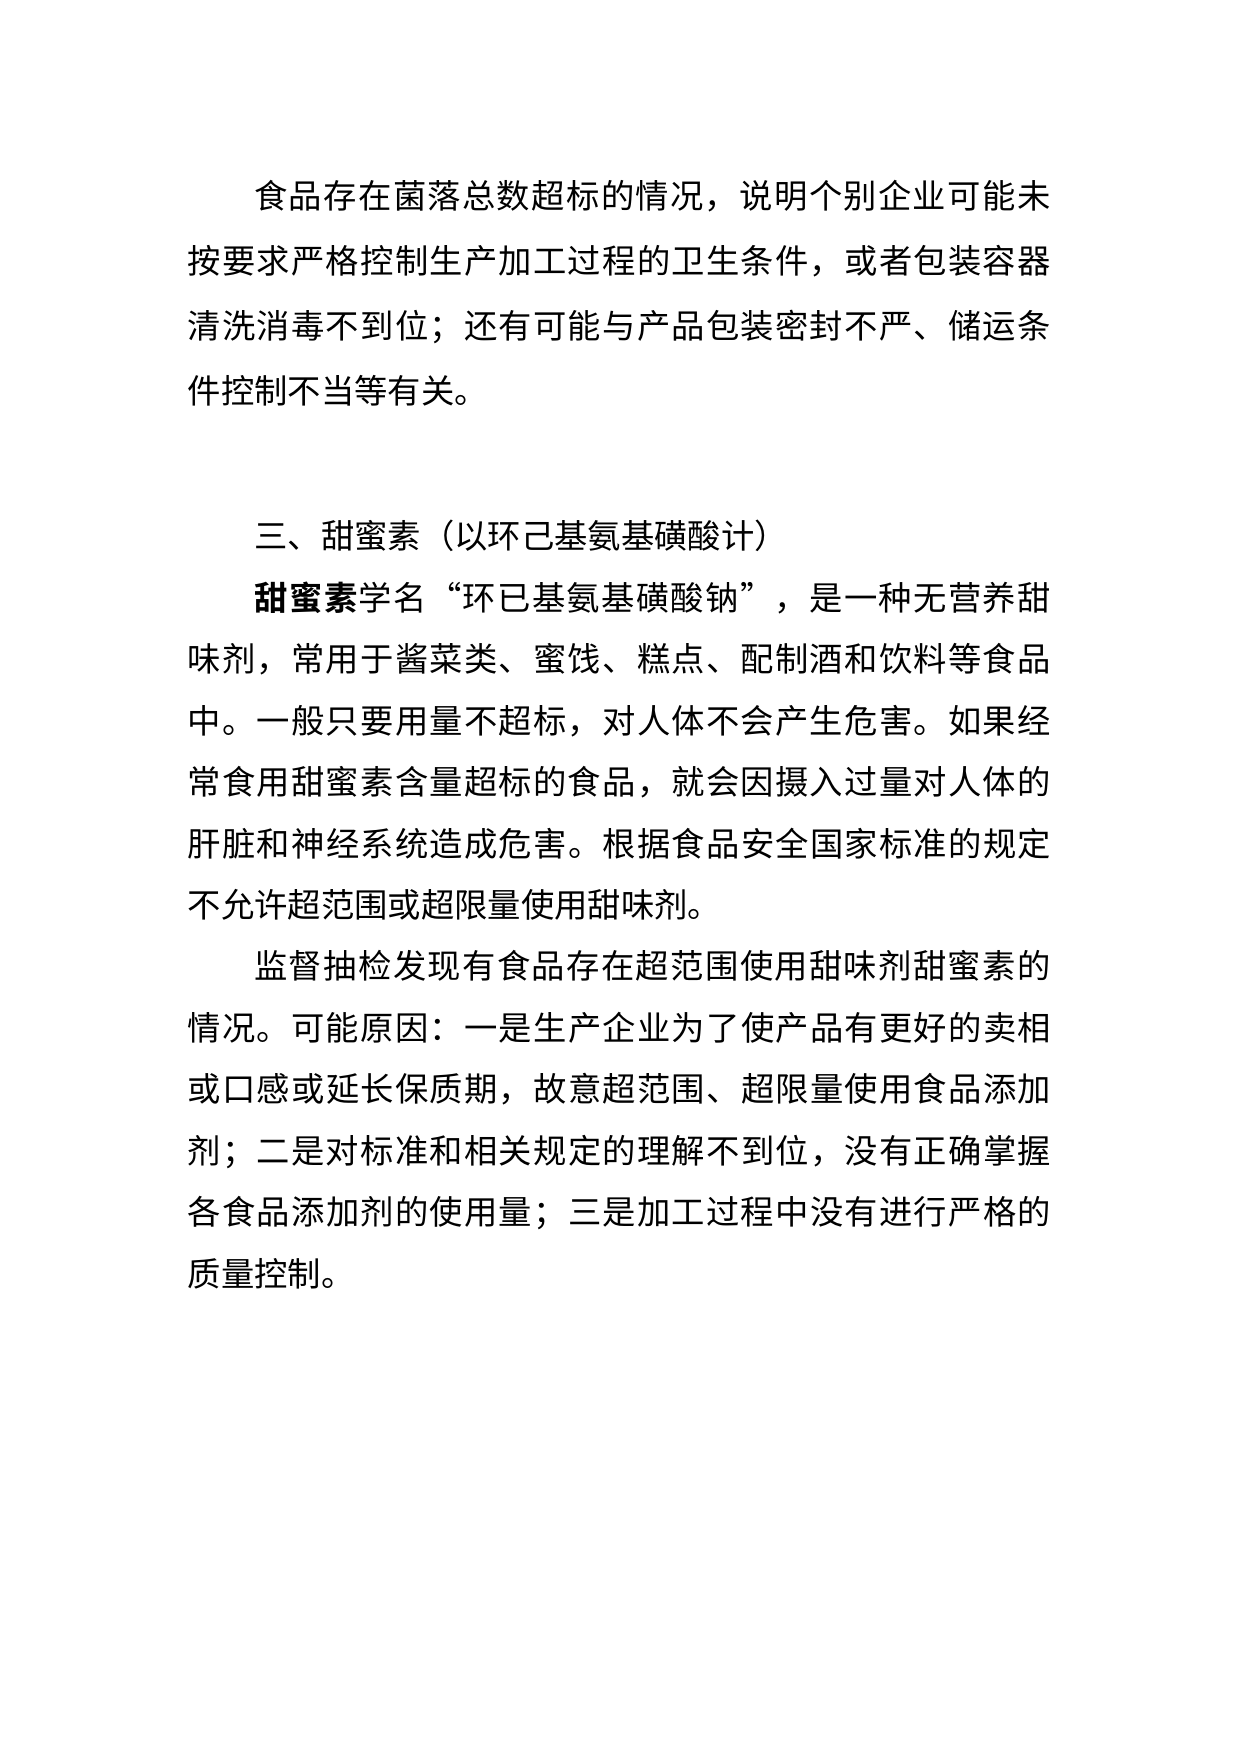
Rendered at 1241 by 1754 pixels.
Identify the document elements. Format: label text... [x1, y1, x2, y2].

text 三、甜蜜素（以环己基氨基磺酸计） [187, 499, 1053, 561]
text 食品存在菌落总数超标的情况，说明个别企业可能未按要求严格控制生产加工过程的卫生条件，或者包装容器清洗消毒不到位；还有可能与产品包装密封不严、储运条件控制不当等有关。 [187, 162, 1053, 422]
text 甜蜜素学名“环已基氨基磺酸钠”，是一种无营养甜味剂，常用于酱菜类、蜜饯、糕点、配制酒和饮料等食品中。一般只要用量不超标，对人体不会产生危害。如果经常食用甜蜜素含量超标的食品，就会因摄入过量对人体的肝脏和神经系统造成危害。根据食品安全国家标准的规定，不允许超范围或超限量使用甜味剂。 [187, 561, 1053, 930]
text 监督抽检发现有食品存在超范围使用甜味剂甜蜜素的情况。可能原因：一是生产企业为了使产品有更好的卖相或口感或延长保质期，故意超范围、超限量使用食品添加剂；二是对标准和相关规定的理解不到位，没有正确掌握各食品添加剂的使用量；三是加工过程中没有进行严格的质量控制。 [187, 930, 1053, 1298]
